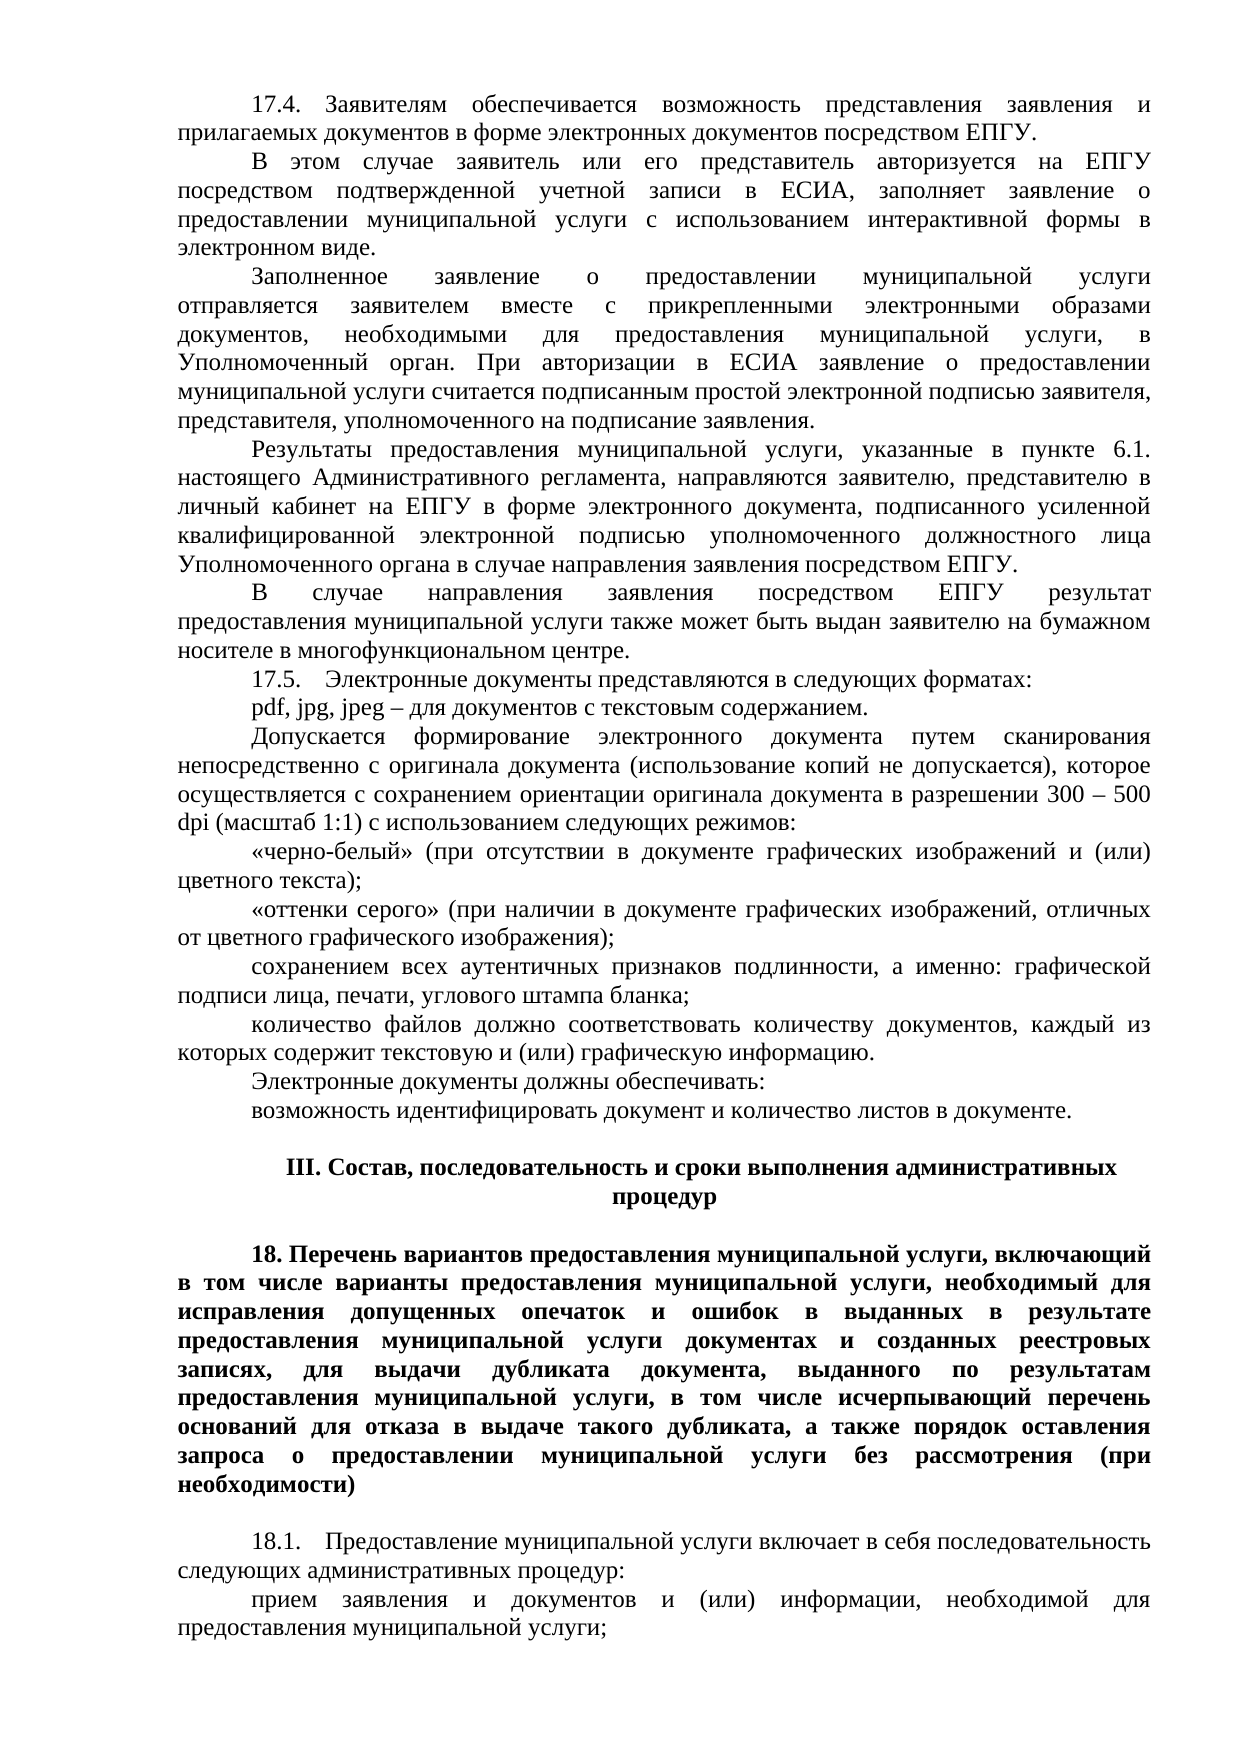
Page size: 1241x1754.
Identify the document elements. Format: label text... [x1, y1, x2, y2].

text количество файлов должно соответствовать количеству документов, каждый из которых содержит текстовую и (или) графическую информацию. [177, 1009, 1152, 1066]
text В этом случае заявитель или его представитель авторизуется на ЕПГУ посредством подтвержденной учетной записи в ЕСИА, заполняет заявление о предоставлении муниципальной услуги с использованием интерактивной формы в электронном виде. [177, 146, 1152, 261]
text В случае направления заявления посредством ЕПГУ результат предоставления муниципальной услуги также может быть выдан заявителю на бумажном носителе в многофункциональном центре. [177, 577, 1152, 664]
text прием заявления и документов и (или) информации, необходимой для предоставления муниципальной услуги; [177, 1584, 1152, 1641]
text 17.5. Электронные документы представляются в следующих форматах: [177, 664, 1152, 692]
text pdf, jpg, jpeg – для документов с текстовым содержанием. [177, 692, 1152, 721]
text сохранением всех аутентичных признаков подлинности, а именно: графической подписи лица, печати, углового штампа бланка; [177, 951, 1152, 1009]
text Результаты предоставления муниципальной услуги, указанные в пункте 6.1. настоящего Административного регламента, направляются заявителю, представителю в личный кабинет на ЕПГУ в форме электронного документа, подписанного усиленной квалифицированной электронной подписью уполномоченного должностного лица Уполномоченного органа в случае направления заявления посредством ЕПГУ. [177, 434, 1152, 577]
text 18. Перечень вариантов предоставления муниципальной услуги, включающий в том числе варианты предоставления муниципальной услуги, необходимый для исправления допущенных опечаток и ошибок в выданных в результате предоставления муниципальной услуги документах и созданных реестровых записях, для выдачи дубликата документа, выданного по результатам предоставления муниципальной услуги, в том числе исчерпывающий перечень оснований для отказа в выдаче такого дубликата, а также порядок оставления запроса о предоставлении муниципальной услуги без рассмотрения (при необходимости) [177, 1239, 1152, 1497]
text «черно-белый» (при отсутствии в документе графических изображений и (или) цветного текста); [177, 836, 1152, 894]
text 18.1. Предоставление муниципальной услуги включает в себя последовательность следующих административных процедур: [177, 1526, 1152, 1584]
text 17.4. Заявителям обеспечивается возможность представления заявления и прилагаемых документов в форме электронных документов посредством ЕПГУ. [177, 89, 1152, 146]
text возможность идентифицировать документ и количество листов в документе. [177, 1095, 1152, 1124]
text III. Состав, последовательность и сроки выполнения административных процедур [177, 1152, 1152, 1210]
text «оттенки серого» (при наличии в документе графических изображений, отличных от цветного графического изображения); [177, 894, 1152, 951]
text Допускается формирование электронного документа путем сканирования непосредственно с оригинала документа (использование копий не допускается), которое осуществляется с сохранением ориентации оригинала документа в разрешении 300 – 500 dpi (масштаб 1:1) с использованием следующих режимов: [177, 721, 1152, 836]
text Электронные документы должны обеспечивать: [177, 1066, 1152, 1095]
text Заполненное заявление о предоставлении муниципальной услуги отправляется заявителем вместе с прикрепленными электронными образами документов, необходимыми для предоставления муниципальной услуги, в Уполномоченный орган. При авторизации в ЕСИА заявление о предоставлении муниципальной услуги считается подписанным простой электронной подписью заявителя, представителя, уполномоченного на подписание заявления. [177, 261, 1152, 434]
